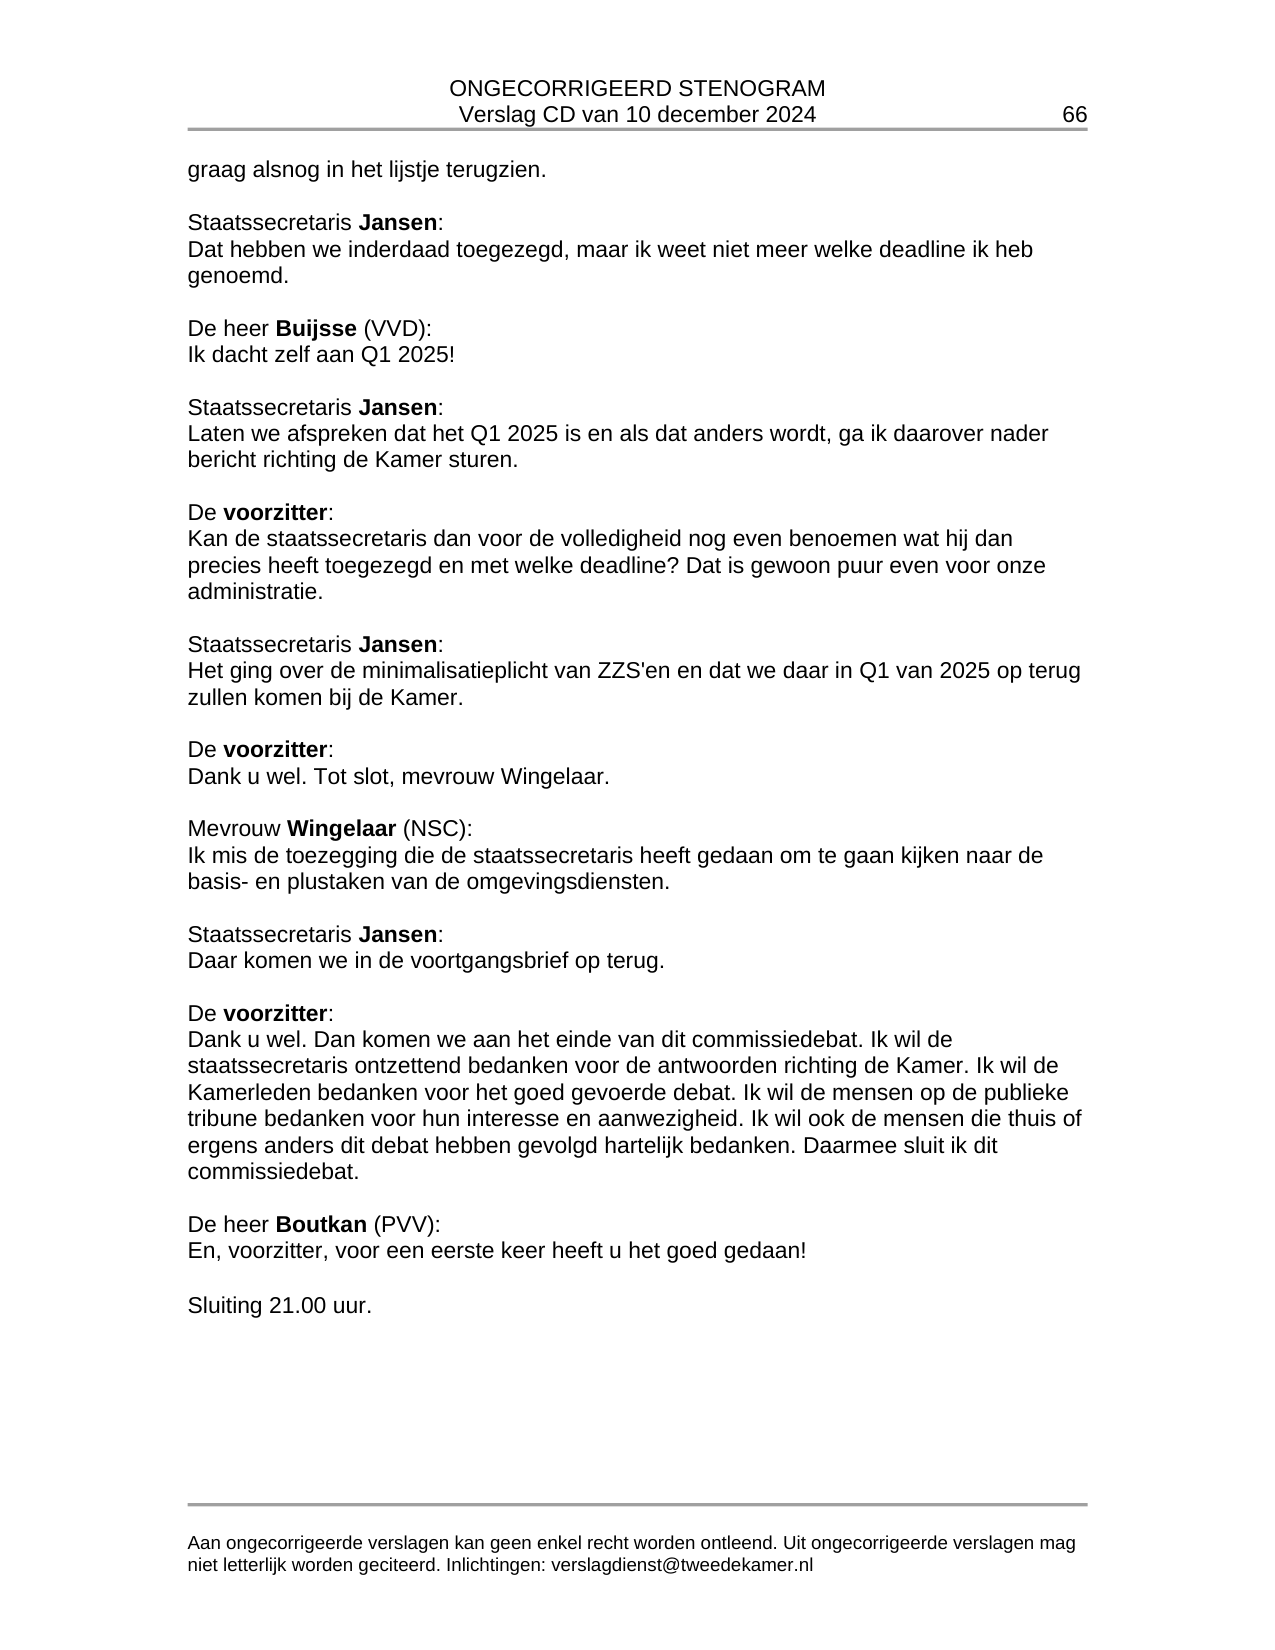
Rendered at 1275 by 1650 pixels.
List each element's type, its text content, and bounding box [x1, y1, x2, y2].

text Sluiting 21.00 uur. [187, 1292, 1087, 1319]
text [187, 156, 1087, 1263]
